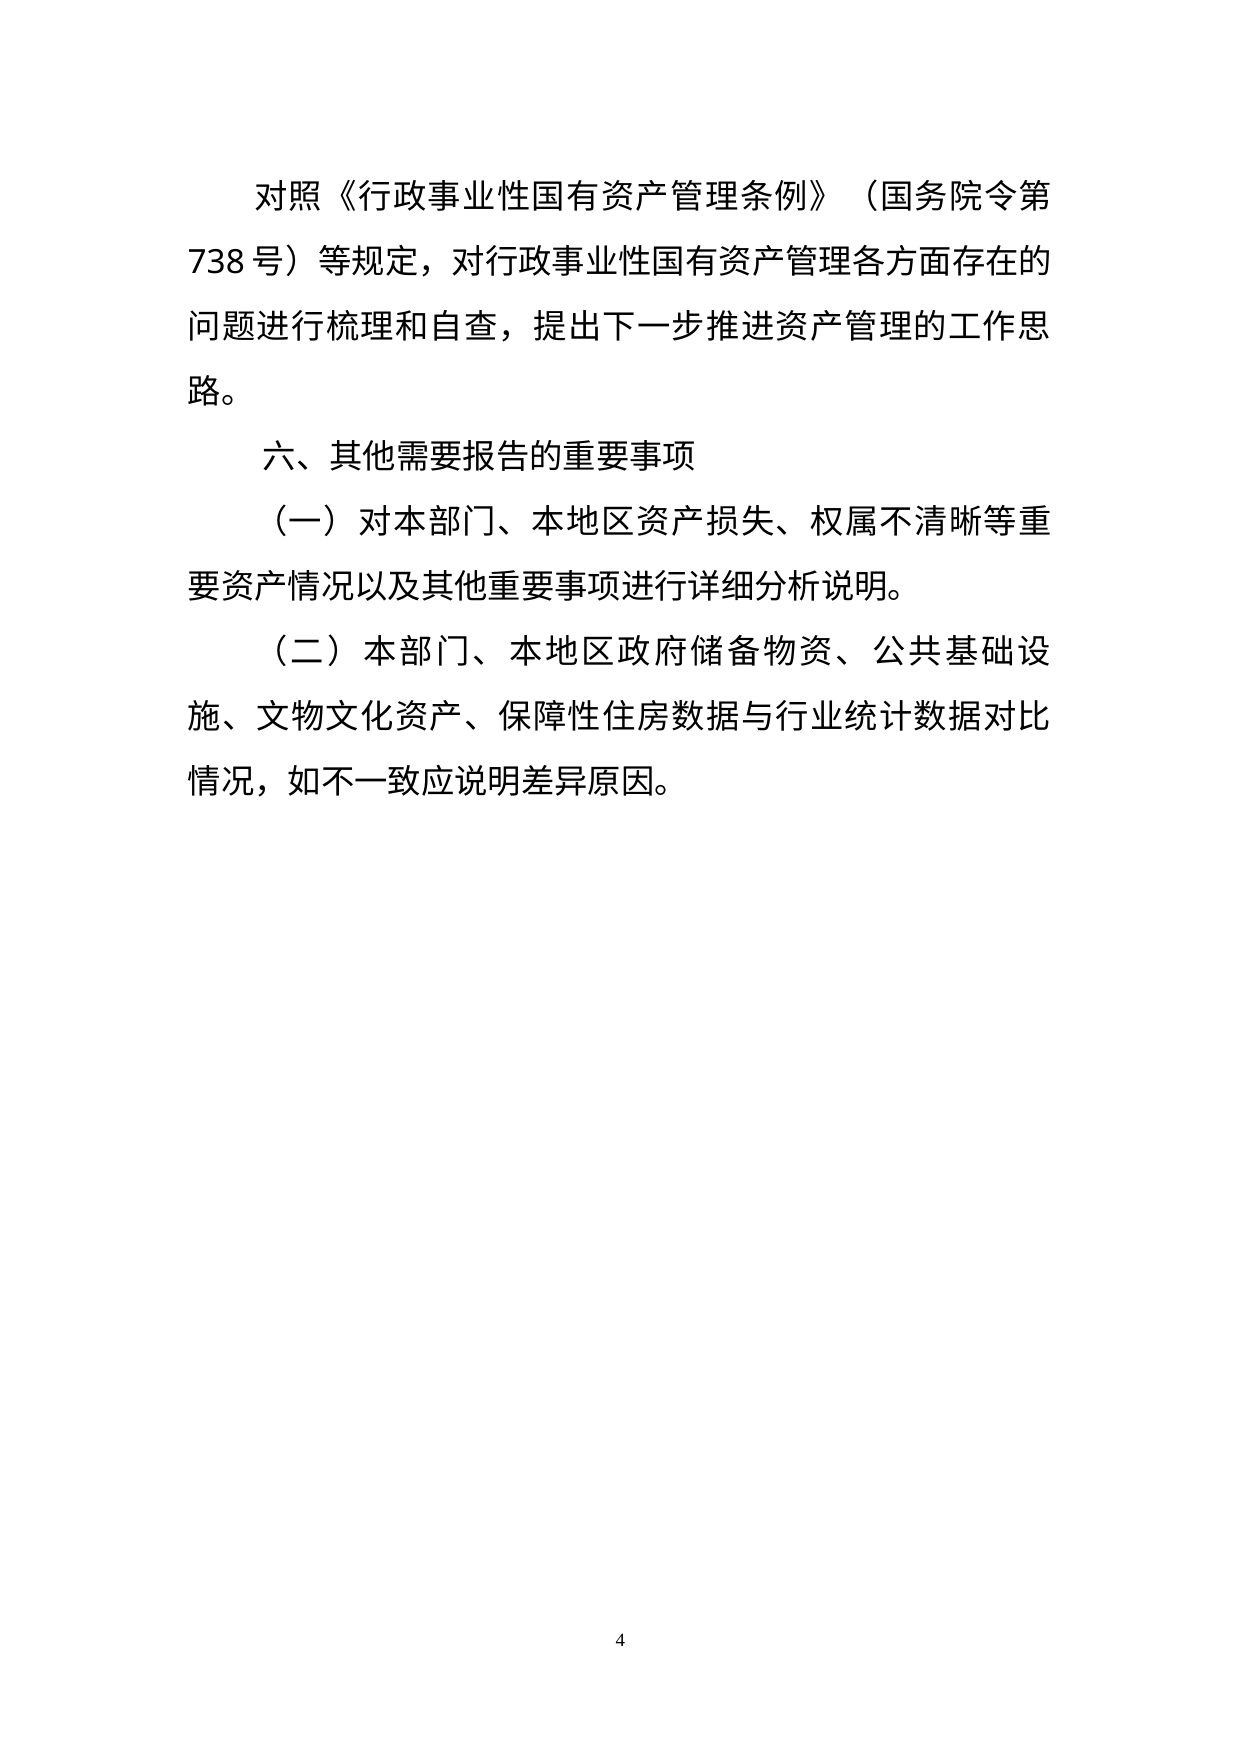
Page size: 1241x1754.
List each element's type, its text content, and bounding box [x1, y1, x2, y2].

text （一）对本部门、本地区资产损失、权属不清晰等重要资产情况以及其他重要事项进行详细分析说明。 [187, 487, 1053, 617]
text （二）本部门、本地区政府储备物资、公共基础设施、文物文化资产、保障性住房数据与行业统计数据对比情况，如不一致应说明差异原因。 [187, 617, 1053, 812]
text 六、其他需要报告的重要事项 [187, 422, 1053, 487]
text 对照《行政事业性国有资产管理条例》（国务院令第738号）等规定，对行政事业性国有资产管理各方面存在的问题进行梳理和自查，提出下一步推进资产管理的工作思路。 [187, 162, 1053, 422]
